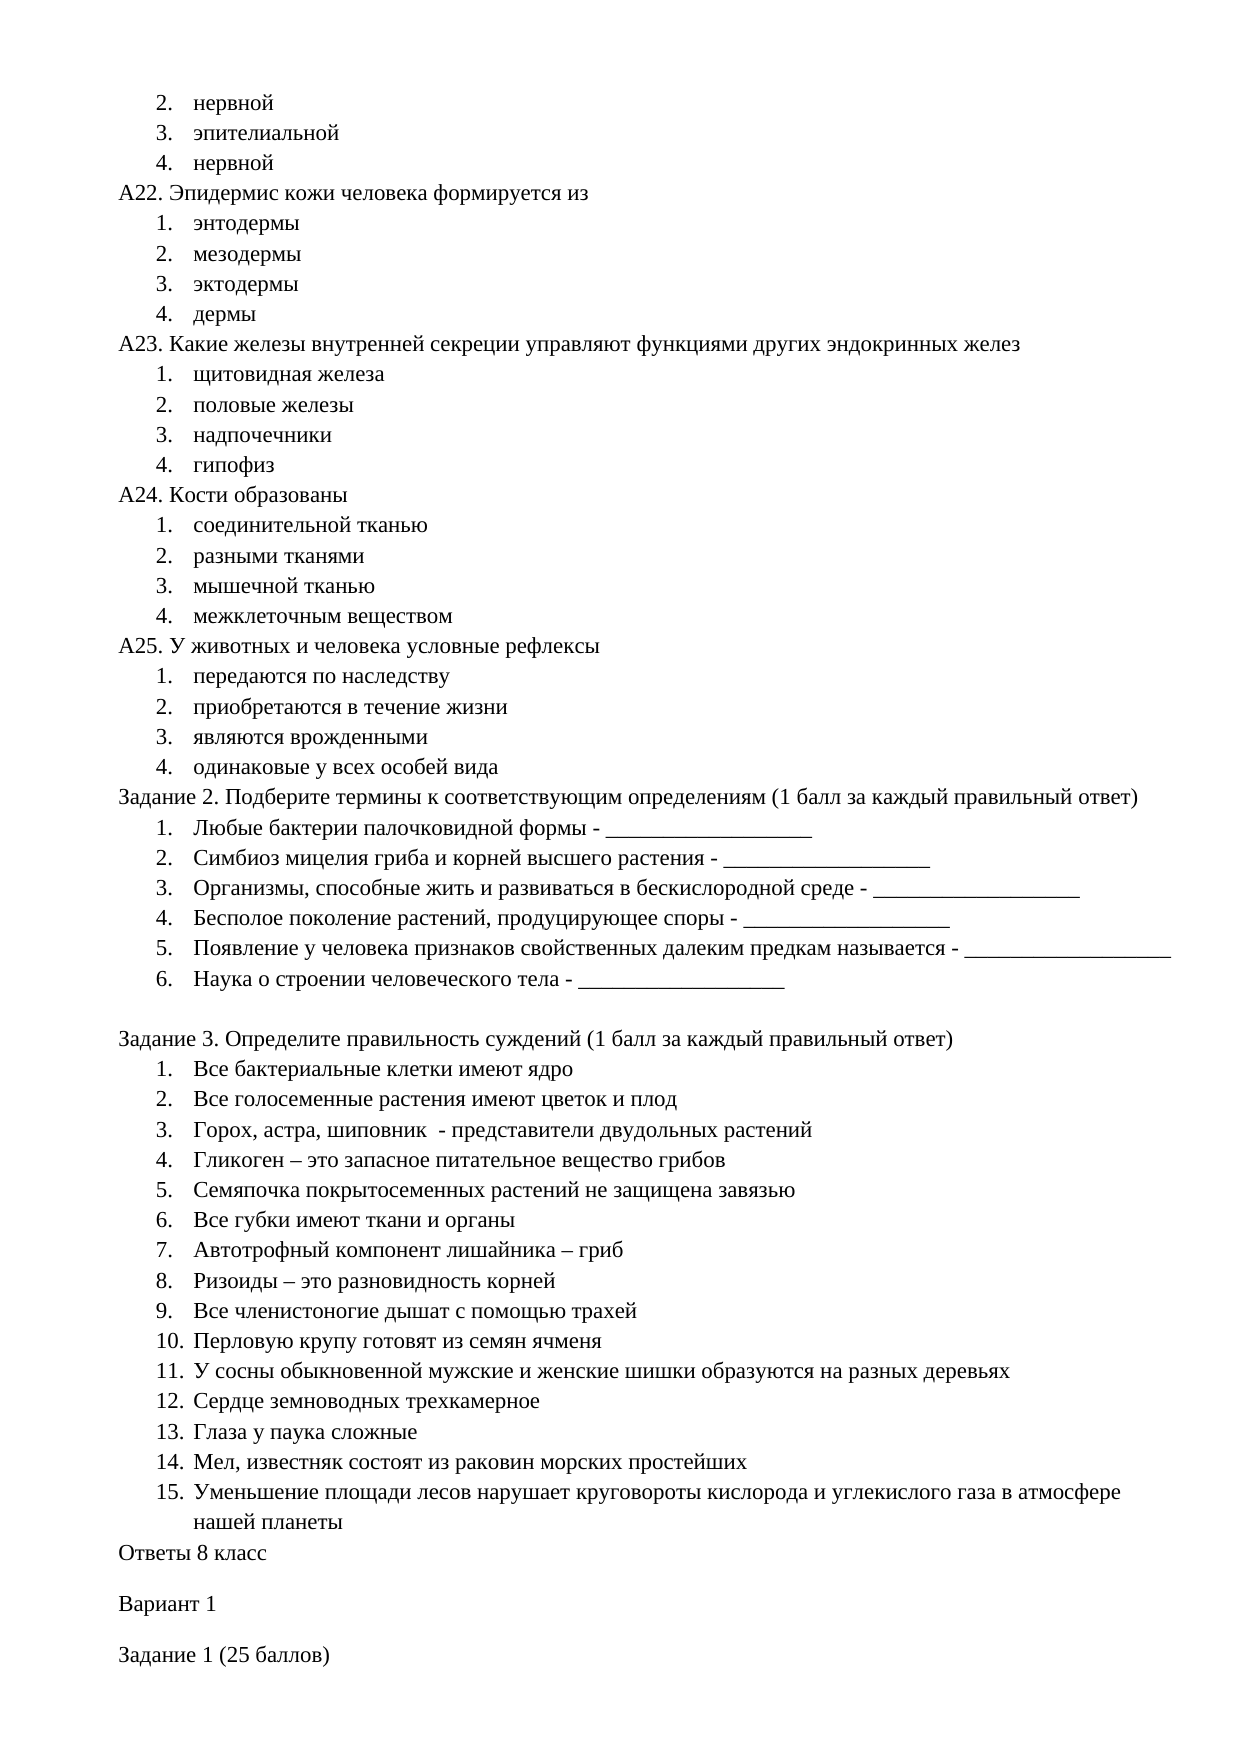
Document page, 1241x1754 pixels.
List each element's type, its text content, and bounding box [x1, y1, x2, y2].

list Автотрофный компонент лишайника – гриб [156, 1237, 1181, 1263]
list мышечной тканью [156, 572, 1181, 598]
list приобретаются в течение жизни [156, 693, 1181, 719]
list одинаковые у всех особей вида [156, 753, 1181, 779]
list разными тканями [156, 542, 1181, 568]
text Ответы 8 класс [118, 1539, 1181, 1565]
list надпочечники [156, 421, 1181, 447]
list Уменьшение площади лесов нарушает круговороты кислорода и углекислого газа в атмосфере нашей планеты [156, 1478, 1181, 1535]
text А25. У животных и человека условные рефлексы [118, 632, 1181, 659]
list межклеточным веществом [156, 602, 1181, 628]
list Ризоиды – это разновидность корней [156, 1267, 1181, 1293]
list У сосны обыкновенной мужские и женские шишки образуются на разных деревьях [156, 1357, 1181, 1384]
list Перловую крупу готовят из семян ячменя [156, 1327, 1181, 1353]
list Сердце земноводных трехкамерное [156, 1388, 1181, 1414]
text Вариант 1 [118, 1590, 1181, 1616]
list эктодермы [156, 270, 1181, 296]
list Симбиоз мицелия гриба и корней высшего растения - __________________ [156, 844, 1181, 870]
text А22. Эпидермис кожи человека формируется из [118, 179, 1181, 206]
list Семяпочка покрытосеменных растений не защищена завязью [156, 1176, 1181, 1202]
list Наука о строении человеческого тела - __________________ [156, 965, 1181, 991]
list Любые бактерии палочковидной формы - __________________ [156, 814, 1181, 840]
list Организмы, способные жить и развиваться в бескислородной среде - __________________ [156, 874, 1181, 900]
list передаются по наследству [156, 663, 1181, 689]
text А24. Кости образованы [118, 481, 1181, 508]
text А23. Какие железы внутренней секреции управляют функциями других эндокринных желез [118, 330, 1181, 357]
list Все членистоногие дышат с помощью трахей [156, 1297, 1181, 1323]
list половые железы [156, 391, 1181, 417]
list соединительной тканью [156, 512, 1181, 538]
list Бесполое поколение растений, продуцирующее споры - __________________ [156, 904, 1181, 931]
list нервной [156, 149, 1181, 175]
list гипофиз [156, 451, 1181, 477]
list Все бактериальные клетки имеют ядро [156, 1055, 1181, 1082]
text Задание 2. Подберите термины к соответствующим определениям (1 балл за каждый правильный ответ) [118, 783, 1181, 810]
list Горох, астра, шиповник - представители двудольных растений [156, 1116, 1181, 1142]
list Все губки имеют ткани и органы [156, 1206, 1181, 1233]
list щитовидная железа [156, 361, 1181, 387]
list эпителиальной [156, 119, 1181, 145]
list Мел, известняк состоят из раковин морских простейших [156, 1448, 1181, 1474]
list Глаза у паука сложные [156, 1418, 1181, 1444]
text Задание 1 (25 баллов) [118, 1641, 1181, 1667]
list Гликоген – это запасное питательное вещество грибов [156, 1146, 1181, 1172]
list Появление у человека признаков свойственных далеким предкам называется - __________________ [156, 934, 1181, 961]
list мезодермы [156, 240, 1181, 266]
list энтодермы [156, 209, 1181, 236]
list нервной [156, 89, 1181, 115]
list являются врожденными [156, 723, 1181, 749]
list Все голосеменные растения имеют цветок и плод [156, 1086, 1181, 1112]
text Задание 3. Определите правильность суждений (1 балл за каждый правильный ответ) [118, 1025, 1181, 1051]
list дермы [156, 300, 1181, 326]
